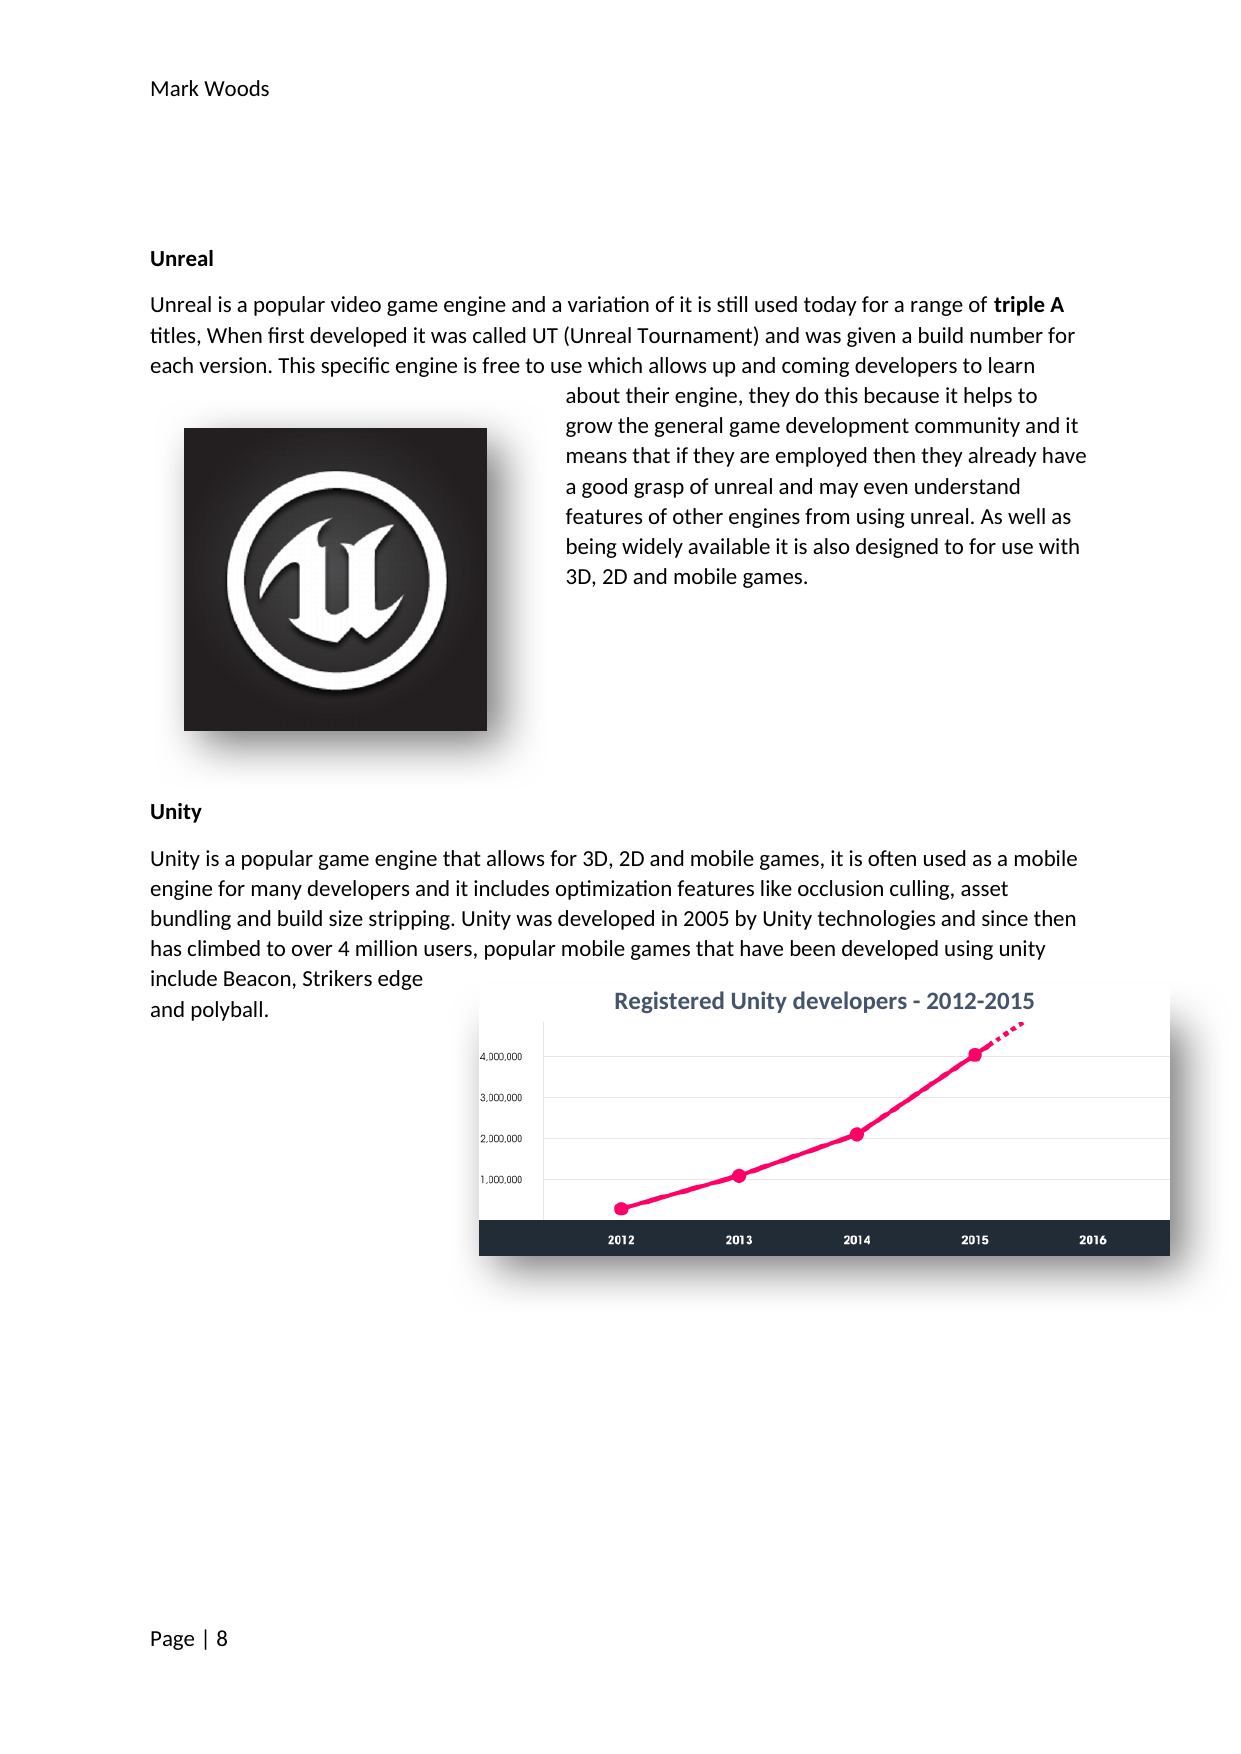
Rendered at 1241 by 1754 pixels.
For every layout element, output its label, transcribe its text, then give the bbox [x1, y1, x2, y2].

text Unreal [150, 244, 1090, 272]
picture [479, 1022, 1170, 1256]
text Unreal is a popular video game engine and a variation of it is still used today for a range of triple A titles, When first developed it was called UT (Unreal Tournament) and was given a build number for each version. This specific engine is free to use which allows up and coming developers to learn about their engine, they do this because it helps to grow the general game development community and it means that if they are employed then they already have a good grasp of unreal and may even understand features of other engines from using unreal. As well as being widely available it is also designed to for use with 3D, 2D and mobile games. [150, 291, 1090, 591]
picture [184, 428, 487, 731]
text Unity [150, 797, 1090, 825]
text Unity is a popular game engine that allows for 3D, 2D and mobile games, it is often used as a mobile engine for many developers and it includes optimization features like occlusion culling, asset bundling and build size stripping. Unity was developed in 2005 by Unity technologies and since then has climbed to over 4 million users, popular mobile games that have been developed using unity include Beacon, Strikers edge and polyball. [150, 844, 1090, 1023]
